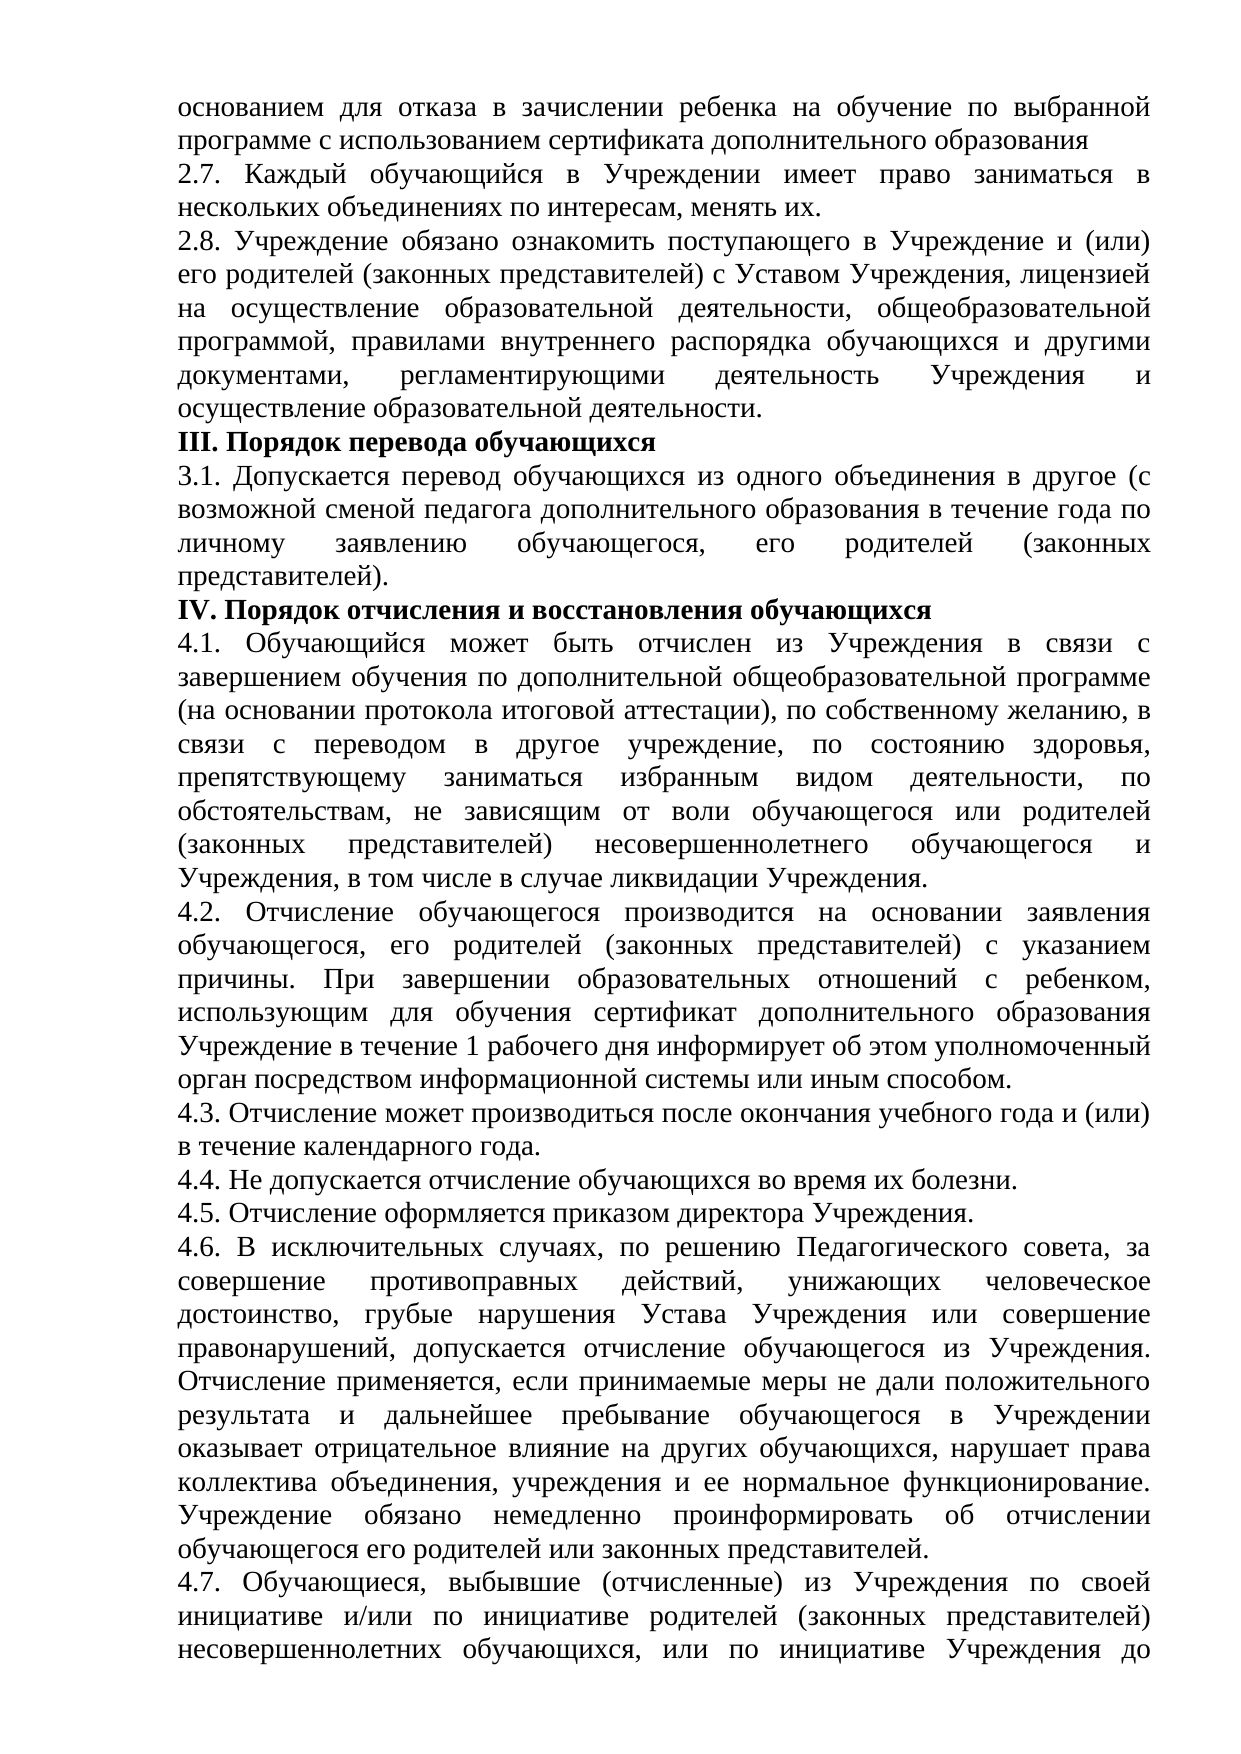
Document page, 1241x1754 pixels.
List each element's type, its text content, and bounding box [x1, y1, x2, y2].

text основанием для отказа в зачислении ребенка на обучение по выбранной программе с использованием сертификата дополнительного образования [177, 89, 1152, 156]
text 2.7. Каждый обучающийся в Учреждении имеет право заниматься в нескольких объединениях по интересам, менять их. [177, 156, 1152, 223]
text 4.2. Отчисление обучающегося производится на основании заявления обучающегося, его родителей (законных представителей) с указанием причины. При завершении образовательных отношений с ребенком, использующим для обучения сертификат дополнительного образования Учреждение в течение 1 рабочего дня информирует об этом уполномоченный орган посредством информационной системы или иным способом. [177, 894, 1152, 1095]
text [177, 1564, 1152, 1665]
text III. Порядок перевода обучающихся [177, 424, 1152, 458]
text 4.6. В исключительных случаях, по решению Педагогического совета, за совершение противоправных действий, унижающих человеческое достоинство, грубые нарушения Устава Учреждения или совершение правонарушений, допускается отчисление обучающегося из Учреждения. Отчисление применяется, если принимаемые меры не дали положительного результата и дальнейшее пребывание обучающегося в Учреждении оказывает отрицательное влияние на других обучающихся, нарушает права коллектива объединения, учреждения и ее нормальное функционирование. Учреждение обязано немедленно проинформировать об отчислении обучающегося его родителей или законных представителей. [177, 1229, 1152, 1564]
text IV. Порядок отчисления и восстановления обучающихся [177, 592, 1152, 625]
text 2.8. Учреждение обязано ознакомить поступающего в Учреждение и (или) его родителей (законных представителей) с Уставом Учреждения, лицензией на осуществление образовательной деятельности, общеобразовательной программой, правилами внутреннего распорядка обучающихся и другими документами, регламентирующими деятельность Учреждения и осуществление образовательной деятельности. [177, 223, 1152, 424]
text 3.1. Допускается перевод обучающихся из одного объединения в другое (с возможной сменой педагога дополнительного образования в течение года по личному заявлению обучающегося, его родителей (законных представителей). [177, 458, 1152, 592]
text 4.1. Обучающийся может быть отчислен из Учреждения в связи с завершением обучения по дополнительной общеобразовательной программе (на основании протокола итоговой аттестации), по собственному желанию, в связи с переводом в другое учреждение, по состоянию здоровья, препятствующему заниматься избранным видом деятельности, по обстоятельствам, не зависящим от воли обучающегося или родителей (законных представителей) несовершеннолетнего обучающегося и Учреждения, в том числе в случае ликвидации Учреждения. [177, 625, 1152, 894]
text 4.4. Не допускается отчисление обучающихся во время их болезни. [177, 1162, 1152, 1196]
text 4.3. Отчисление может производиться после окончания учебного года и (или) в течение календарного года. [177, 1095, 1152, 1162]
text 4.5. Отчисление оформляется приказом директора Учреждения. [177, 1196, 1152, 1229]
